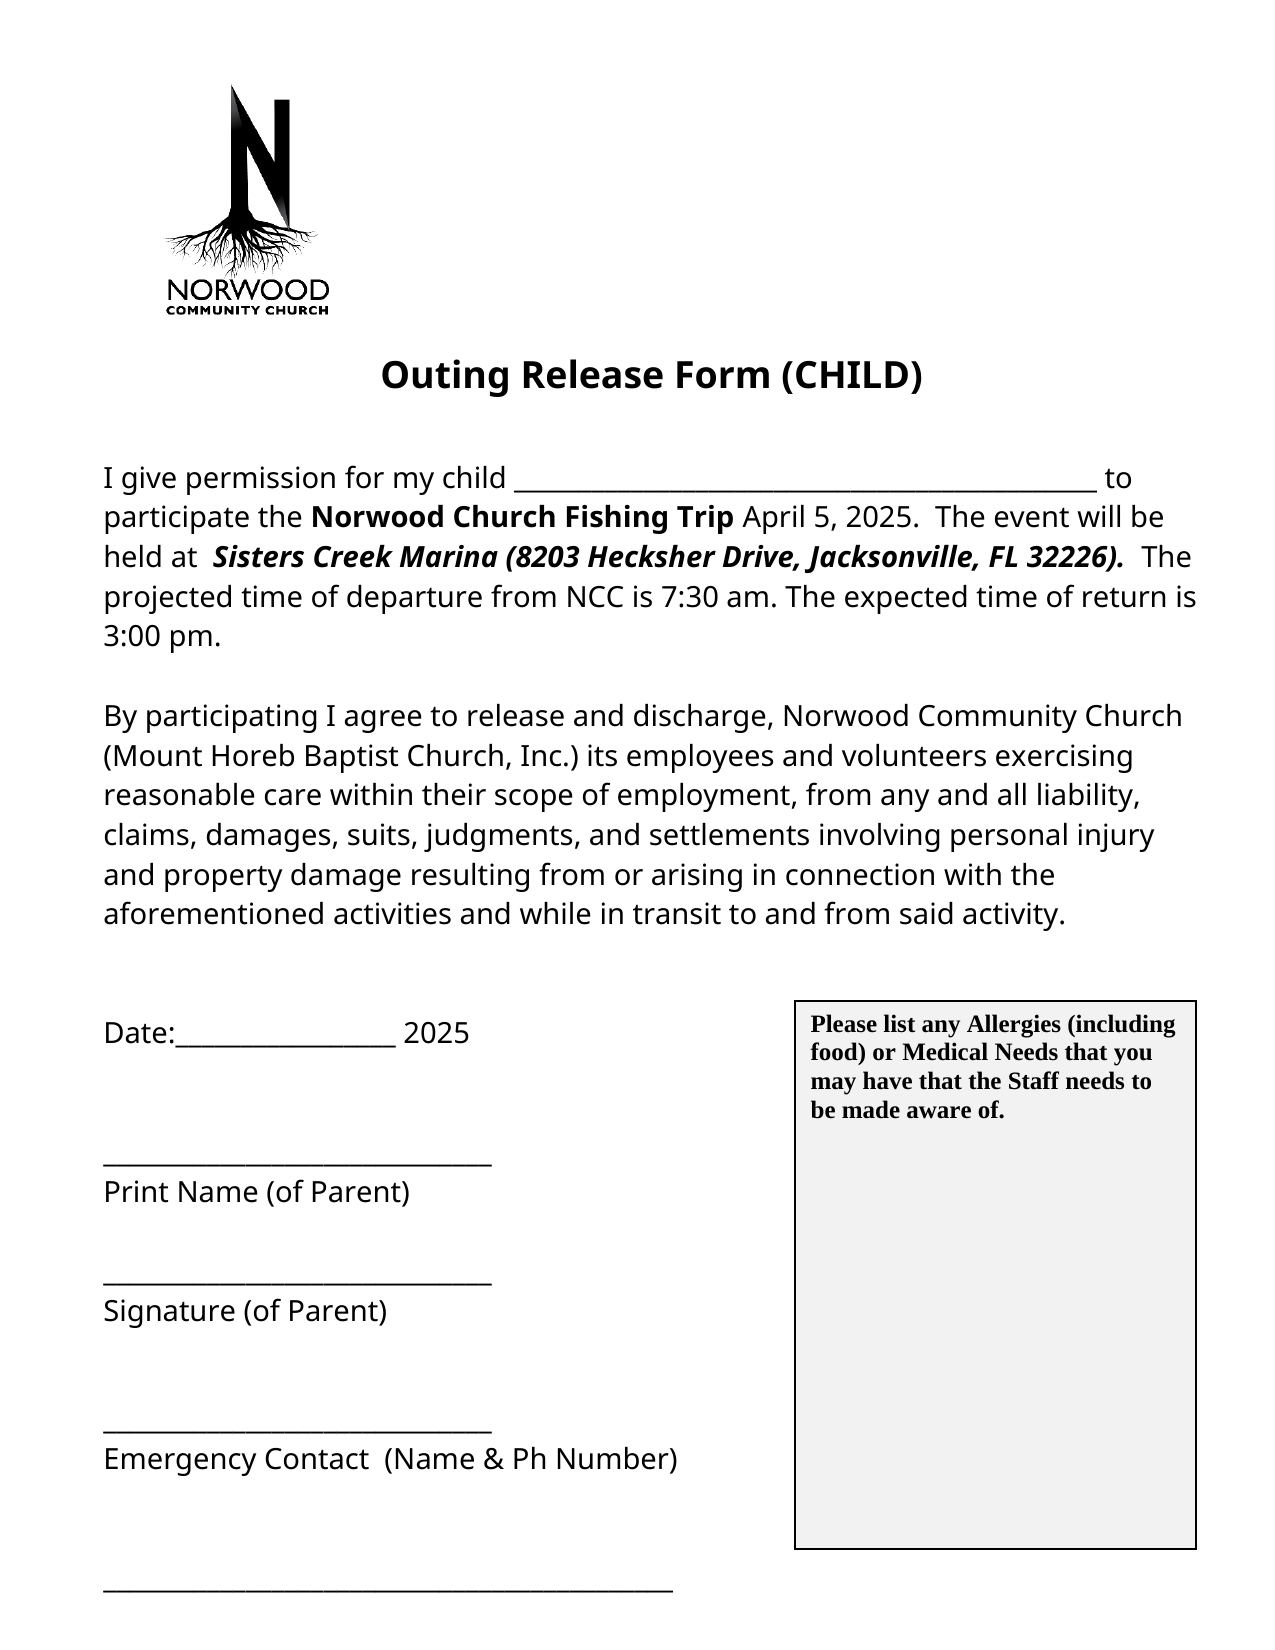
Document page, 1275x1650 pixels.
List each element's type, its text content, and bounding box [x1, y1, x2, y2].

text ______________________________ [103, 1398, 794, 1438]
text ____________________________________________ [103, 1557, 1200, 1597]
text ______________________________ [103, 1132, 794, 1171]
text Emergency Contact (Name & Ph Number) [103, 1438, 794, 1478]
text ______________________________ [103, 1251, 794, 1290]
text By participating I agree to release and discharge, Norwood Community Church (Mount Horeb Baptist Church, Inc.) its employees and volunteers exercising reasonable care within their scope of employment, from any and all liability, claims, damages, suits, judgments, and settlements involving personal injury and property damage resulting from or arising in connection with the aforementioned activities and while in transit to and from said activity. [103, 695, 1200, 933]
text Date:_________________ 2025 [103, 1013, 794, 1052]
picture [103, 56, 396, 349]
text Outing Release Form (CHILD) [103, 348, 1200, 399]
text Signature (of Parent) [103, 1290, 794, 1330]
text Print Name (of Parent) [103, 1171, 794, 1211]
text I give permission for my child _____________________________________________ to participate the Norwood Church Fishing Trip April 5, 2025. The event will be held at Sisters Creek Marina (8203 Hecksher Drive, Jacksonville, FL 32226). The projected time of departure from NCC is 7:30 am. The expected time of return is 3:00 pm. [103, 457, 1200, 655]
